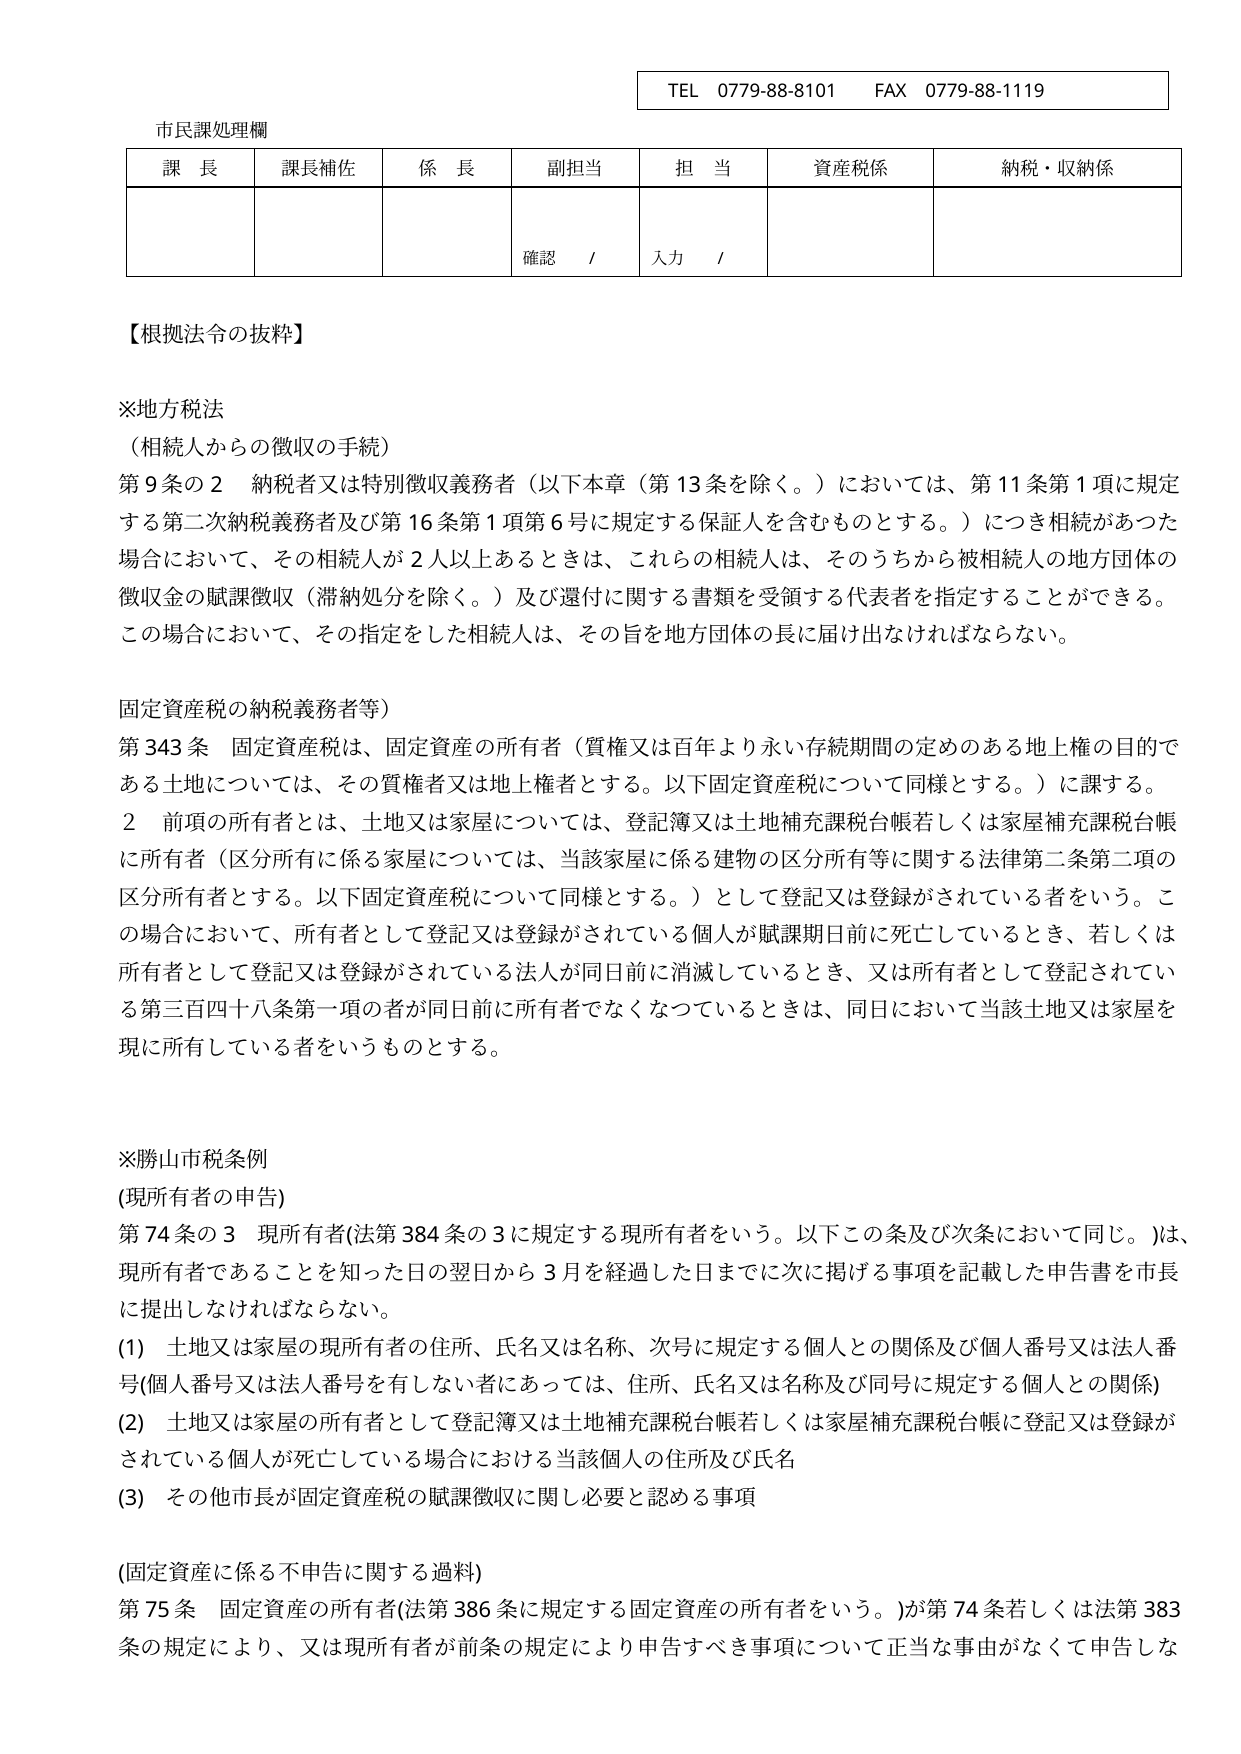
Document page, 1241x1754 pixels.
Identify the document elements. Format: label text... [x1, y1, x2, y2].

table_header 課長補佐 [255, 149, 382, 186]
text 第343条 固定資産税は、固定資産の所有者（質権又は百年より永い存続期間の定めのある地上権の目的である土地については、その質権者又は地上権者とする。以下固定資産税について同様とする。）に課する。 [118, 727, 1181, 802]
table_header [638, 72, 1168, 109]
text (2) 土地又は家屋の所有者として登記簿又は土地補充課税台帳若しくは家屋補充課税台帳に登記又は登録がされている個人が死亡している場合における当該個人の住所及び氏名 [118, 1402, 1181, 1477]
text 【根拠法令の抜粋】 [118, 314, 1181, 352]
text 第9条の2 納税者又は特別徴収義務者（以下本章（第13条を除く。）においては、第11条第1項に規定する第二次納税義務者及び第16条第1項第6号に規定する保証人を含むものとする。）につき相続があつた場合において、その相続人が2人以上あるときは、これらの相続人は、そのうちから被相続人の地方団体の徴収金の賦課徴収（滞納処分を除く。）及び還付に関する書類を受領する代表者を指定することができる。この場合において、その指定をした相続人は、その旨を地方団体の長に届け出なければならない。 [118, 464, 1181, 652]
text 第74条の3 現所有者(法第384条の3に規定する現所有者をいう。以下この条及び次条において同じ。)は、現所有者であることを知った日の翌日から3月を経過した日までに次に掲げる事項を記載した申告書を市長に提出しなければならない。 [118, 1214, 1181, 1327]
text (固定資産に係る不申告に関する過料) [118, 1552, 1181, 1589]
table_cell 入力 / [640, 188, 767, 276]
table_header 副担当 [512, 149, 639, 186]
text (3) その他市長が固定資産税の賦課徴収に関し必要と認める事項 [118, 1477, 1181, 1514]
table_cell [383, 188, 511, 276]
table_cell 確認 / [512, 188, 639, 276]
table_cell [768, 188, 933, 276]
text 市民課処理欄 [118, 110, 1181, 148]
table_header 納税・収納係 [934, 149, 1181, 186]
table_header 担 当 [640, 149, 767, 186]
text (1) 土地又は家屋の現所有者の住所、氏名又は名称、次号に規定する個人との関係及び個人番号又は法人番号(個人番号又は法人番号を有しない者にあっては、住所、氏名又は名称及び同号に規定する個人との関係) [118, 1327, 1181, 1402]
table_header 課 長 [127, 149, 254, 186]
table_header 資産税係 [768, 149, 933, 186]
text 固定資産税の納税義務者等） [118, 689, 1181, 727]
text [118, 1589, 1181, 1664]
text ※勝山市税条例 [118, 1139, 1181, 1177]
text (現所有者の申告) [118, 1177, 1181, 1214]
table_header 係 長 [383, 149, 511, 186]
table_cell [255, 188, 382, 276]
table_cell [934, 188, 1181, 276]
text ※地方税法 [118, 389, 1181, 427]
table_cell [127, 188, 254, 276]
text ２ 前項の所有者とは、土地又は家屋については、登記簿又は土地補充課税台帳若しくは家屋補充課税台帳に所有者（区分所有に係る家屋については、当該家屋に係る建物の区分所有等に関する法律第二条第二項の区分所有者とする。以下固定資産税について同様とする。）として登記又は登録がされている者をいう。この場合において、所有者として登記又は登録がされている個人が賦課期日前に死亡しているとき、若しくは所有者として登記又は登録がされている法人が同日前に消滅しているとき、又は所有者として登記されている第三百四十八条第一項の者が同日前に所有者でなくなつているときは、同日において当該土地又は家屋を現に所有している者をいうものとする。 [118, 802, 1181, 1064]
text （相続人からの徴収の手続） [118, 427, 1181, 464]
